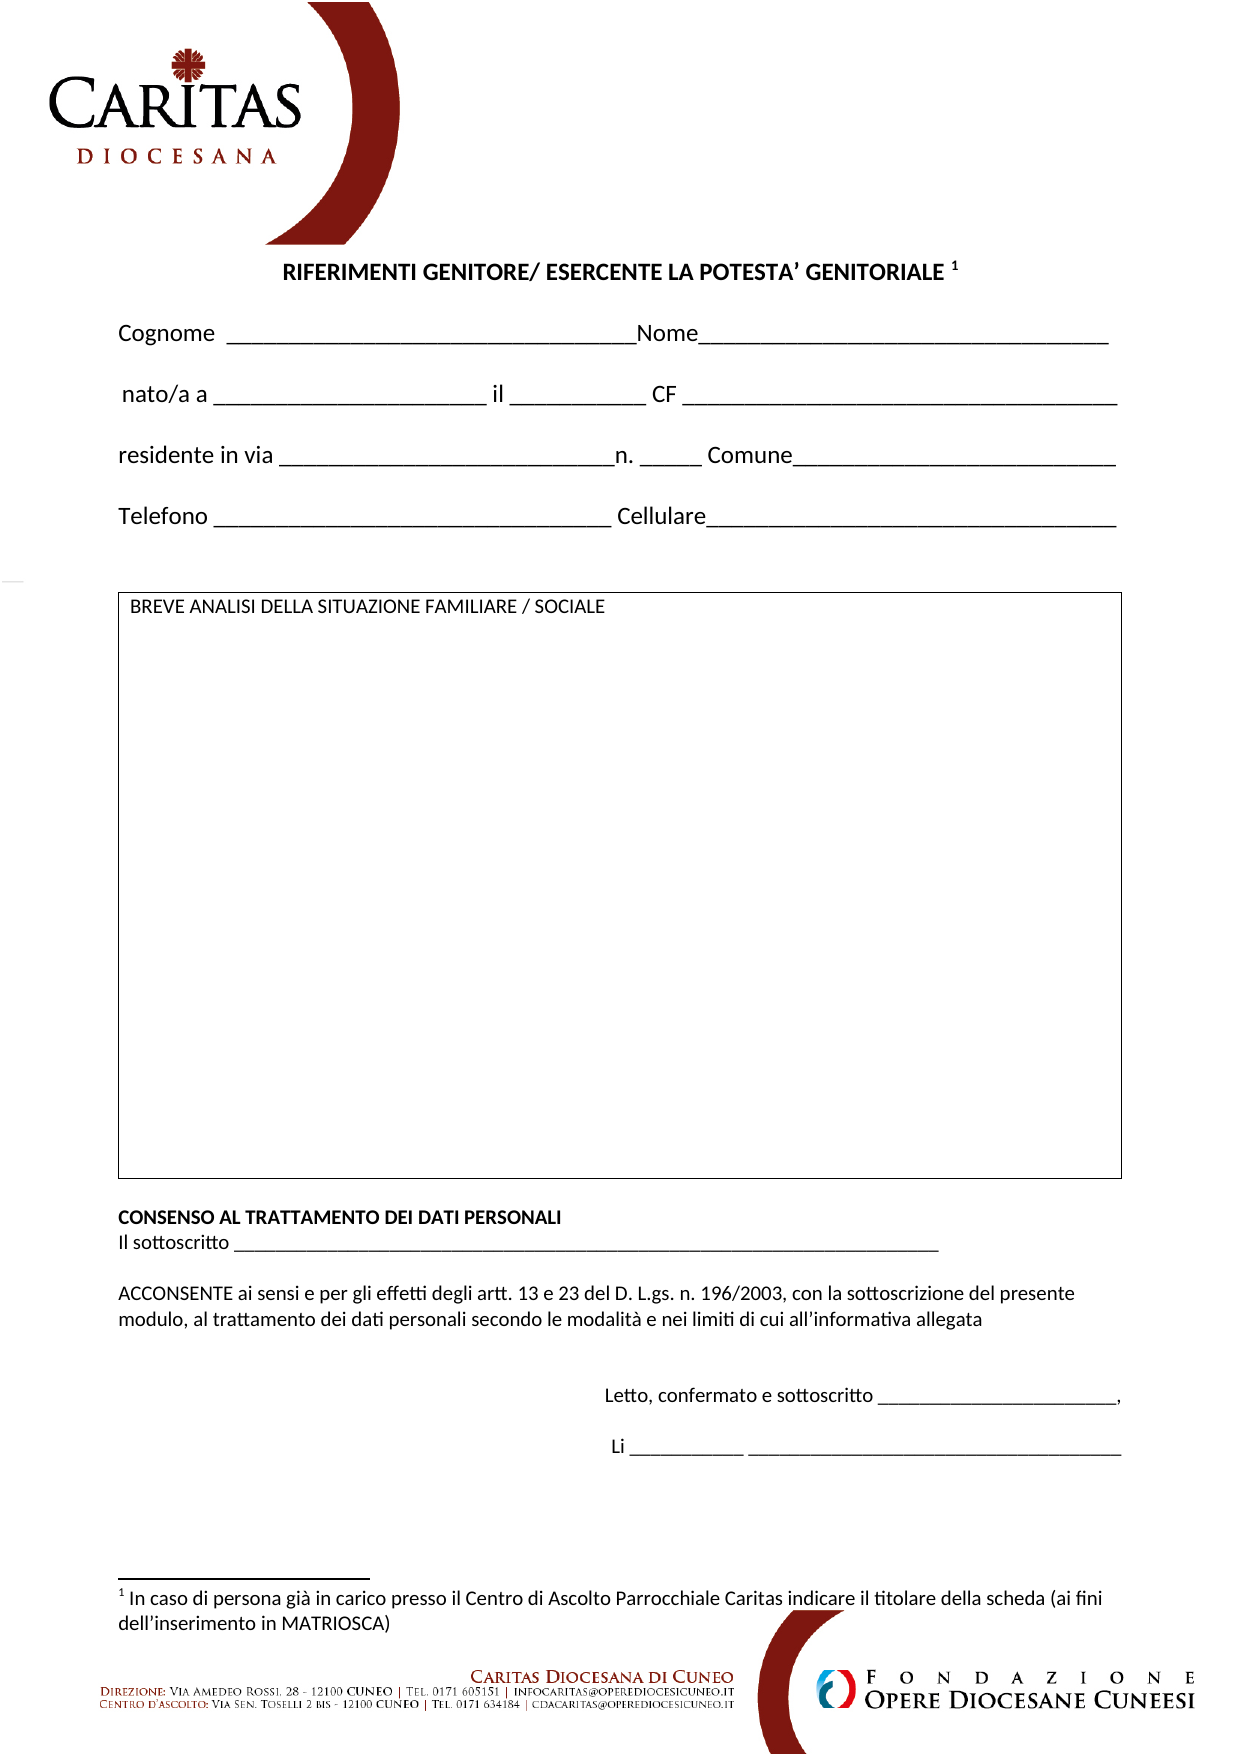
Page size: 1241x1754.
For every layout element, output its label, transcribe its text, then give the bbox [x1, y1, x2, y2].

text RIFERIMENTI GENITORE/ ESERCENTE LA POTESTA’ GENITORIALE [118, 256, 1122, 287]
text residente in via ___________________________n. _____ Comune__________________________ [118, 439, 1122, 470]
text Li ___________ ____________________________________ [118, 1433, 1122, 1458]
text CONSENSO AL TRATTAMENTO DEI DATI PERSONALI [118, 1204, 1122, 1229]
picture [2, 2, 1241, 1754]
table_header BREVE ANALISI DELLA SITUAZIONE FAMILIARE / SOCIALE [119, 593, 1121, 1178]
text Telefono ________________________________ Cellulare_________________________________ [118, 501, 1122, 531]
text nato/a a ______________________ il ___________ CF ___________________________________ [118, 378, 1122, 409]
text Il sottoscritto ____________________________________________________________________ [118, 1229, 1122, 1255]
text Cognome _________________________________Nome_________________________________ [118, 317, 1122, 348]
text Letto, confermato e sottoscritto _______________________, [118, 1382, 1122, 1407]
text ACCONSENTE ai sensi e per gli effetti degli artt. 13 e 23 del D. L.gs. n. 196/2003, con la sottoscrizione del presente modulo, al trattamento dei dati personali secondo le modalità e nei limiti di cui all’informativa allegata [118, 1280, 1122, 1331]
